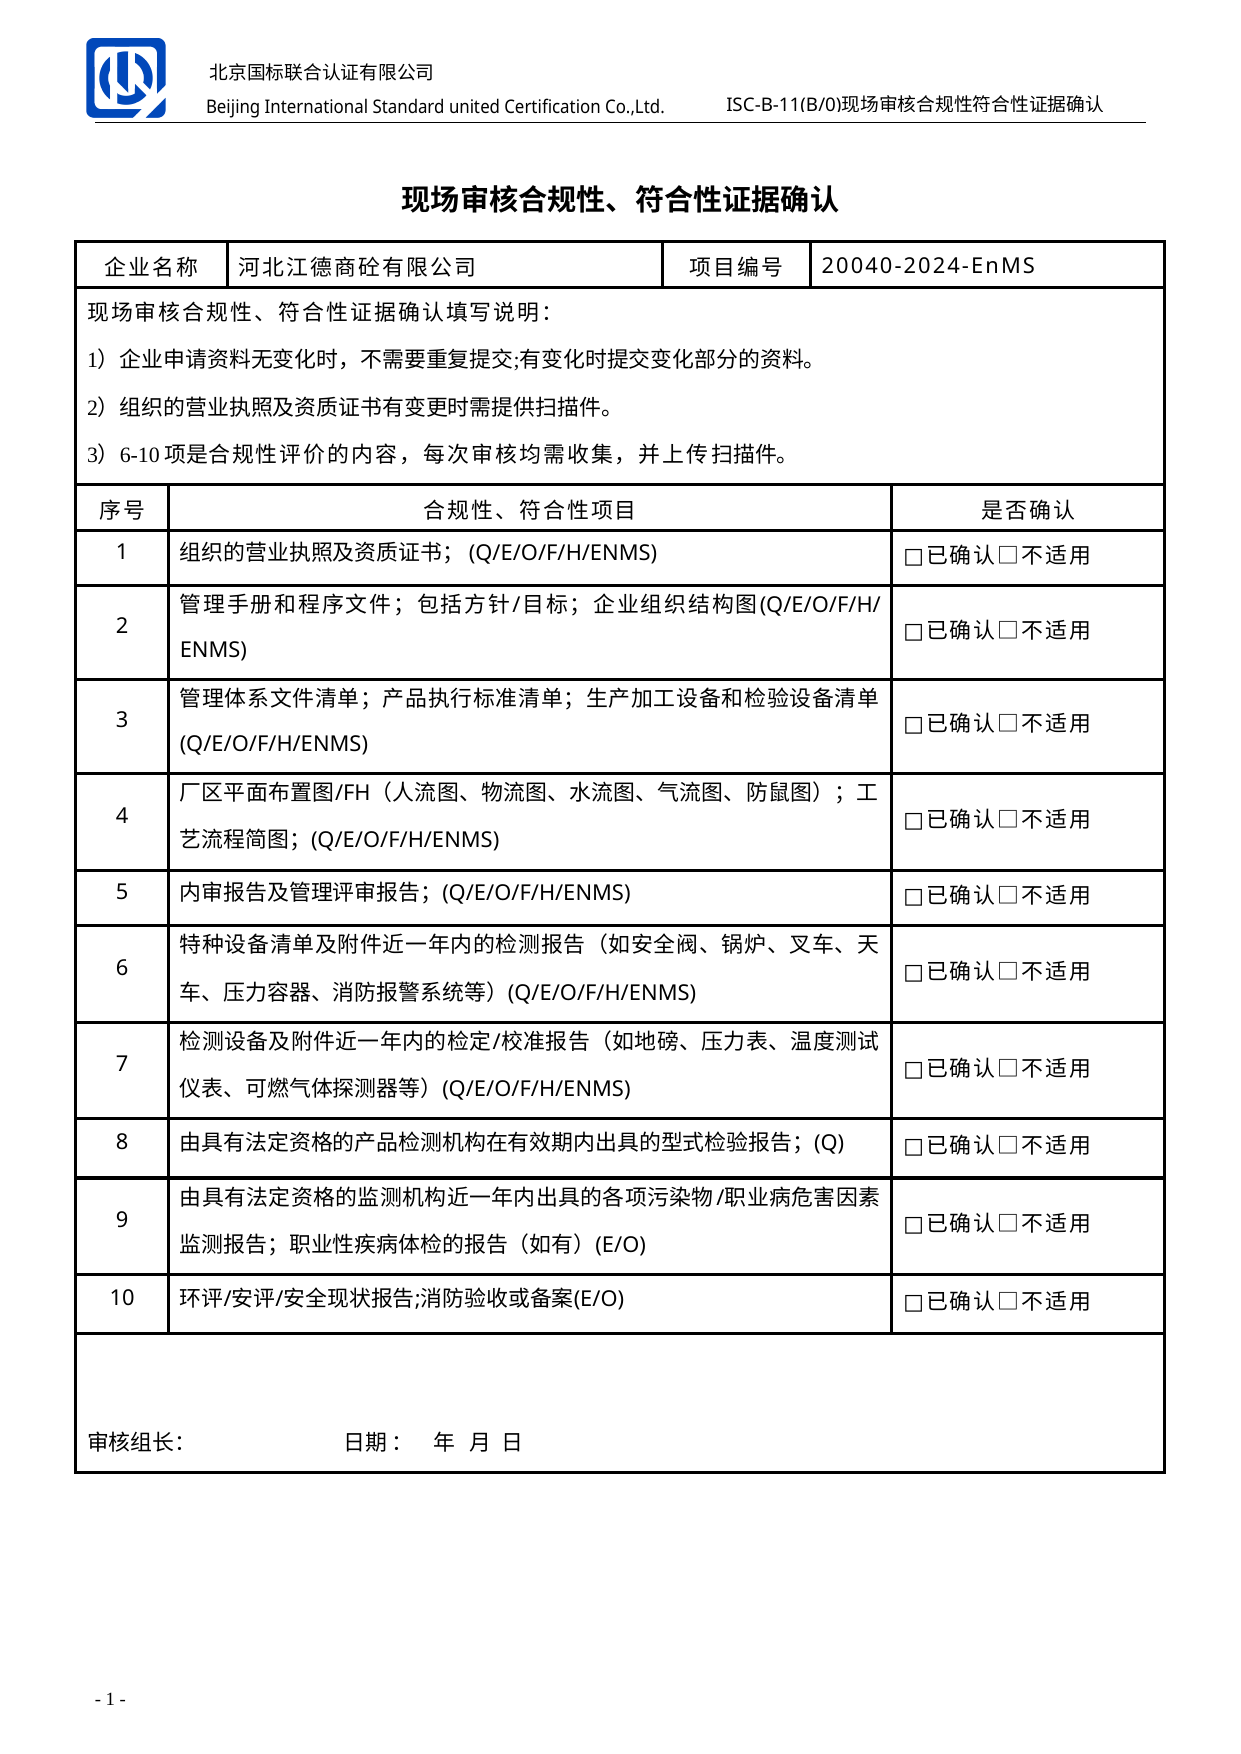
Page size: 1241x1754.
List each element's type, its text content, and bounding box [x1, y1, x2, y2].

table_cell 9 [77, 1180, 167, 1273]
table_cell □已确认□不适用 [893, 1180, 1163, 1273]
table_cell □已确认□不适用 [893, 681, 1163, 772]
table_cell □已确认□不适用 [893, 927, 1163, 1021]
table_cell □已确认□不适用 [893, 1276, 1163, 1332]
table_cell 4 [77, 775, 167, 868]
table_cell 3 [77, 681, 167, 772]
table_cell 内审报告及管理评审报告；(Q/E/O/F/H/ENMS) [170, 872, 890, 924]
table_cell 是否确认 [893, 486, 1163, 529]
picture [86, 38, 166, 118]
table_cell 序号 [77, 486, 167, 529]
table_header 项目编号 [664, 243, 809, 286]
table_cell 10 [77, 1276, 167, 1332]
table_cell 5 [77, 872, 167, 924]
table_cell 6 [77, 927, 167, 1021]
table_cell □已确认□不适用 [893, 587, 1163, 678]
table_cell 管理手册和程序文件；包括方针/目标；企业组织结构图(Q/E/O/F/H/ENMS) [170, 587, 890, 678]
table_header 20040-2024-EnMS [812, 243, 1163, 286]
table_cell 组织的营业执照及资质证书； (Q/E/O/F/H/ENMS) [170, 532, 890, 584]
table_cell □已确认□不适用 [893, 872, 1163, 924]
table_cell 环评/安评/安全现状报告;消防验收或备案(E/O) [170, 1276, 890, 1332]
table_cell 1 [77, 532, 167, 584]
table_cell 2 [77, 587, 167, 678]
table_cell 检测设备及附件近一年内的检定/校准报告（如地磅、压力表、温度测试仪表、可燃气体探测器等）(Q/E/O/F/H/ENMS) [170, 1024, 890, 1117]
text 现场审核合规性、符合性证据确认 [94, 177, 1146, 219]
table_cell 7 [77, 1024, 167, 1117]
table_header 企业名称 [77, 243, 226, 286]
table_cell 由具有法定资格的产品检测机构在有效期内出具的型式检验报告；(Q) [170, 1120, 890, 1176]
table_cell □已确认□不适用 [893, 1120, 1163, 1176]
table_cell 现场审核合规性、符合性证据确认填写说明： 1）企业申请资料无变化时，不需要重复提交;有变化时提交变化部分的资料。 2）组织的营业执照及资质证书有变更时需提供扫描件。 3）6-10项是合规性评价的内容，每次审核均需收集，并上传扫描件。 [77, 289, 1163, 483]
table_cell 合规性、符合性项目 [170, 486, 890, 529]
table_cell 由具有法定资格的监测机构近一年内出具的各项污染物/职业病危害因素监测报告；职业性疾病体检的报告（如有）(E/O) [170, 1180, 890, 1273]
table_cell □已确认□不适用 [893, 1024, 1163, 1117]
table_cell 8 [77, 1120, 167, 1176]
table_cell □已确认□不适用 [893, 775, 1163, 868]
table_cell 审核组长： 日期 ： 年 月 日 [77, 1335, 1163, 1471]
table_cell 特种设备清单及附件近一年内的检测报告（如安全阀、锅炉、叉车、天车、压力容器、消防报警系统等）(Q/E/O/F/H/ENMS) [170, 927, 890, 1021]
table_header 河北江德商砼有限公司 [229, 243, 661, 286]
table_cell 厂区平面布置图/FH（人流图、物流图、水流图、气流图、防鼠图）；工艺流程简图；(Q/E/O/F/H/ENMS) [170, 775, 890, 868]
table_cell □已确认□不适用 [893, 532, 1163, 584]
table_cell 管理体系文件清单；产品执行标准清单；生产加工设备和检验设备清单(Q/E/O/F/H/ENMS) [170, 681, 890, 772]
